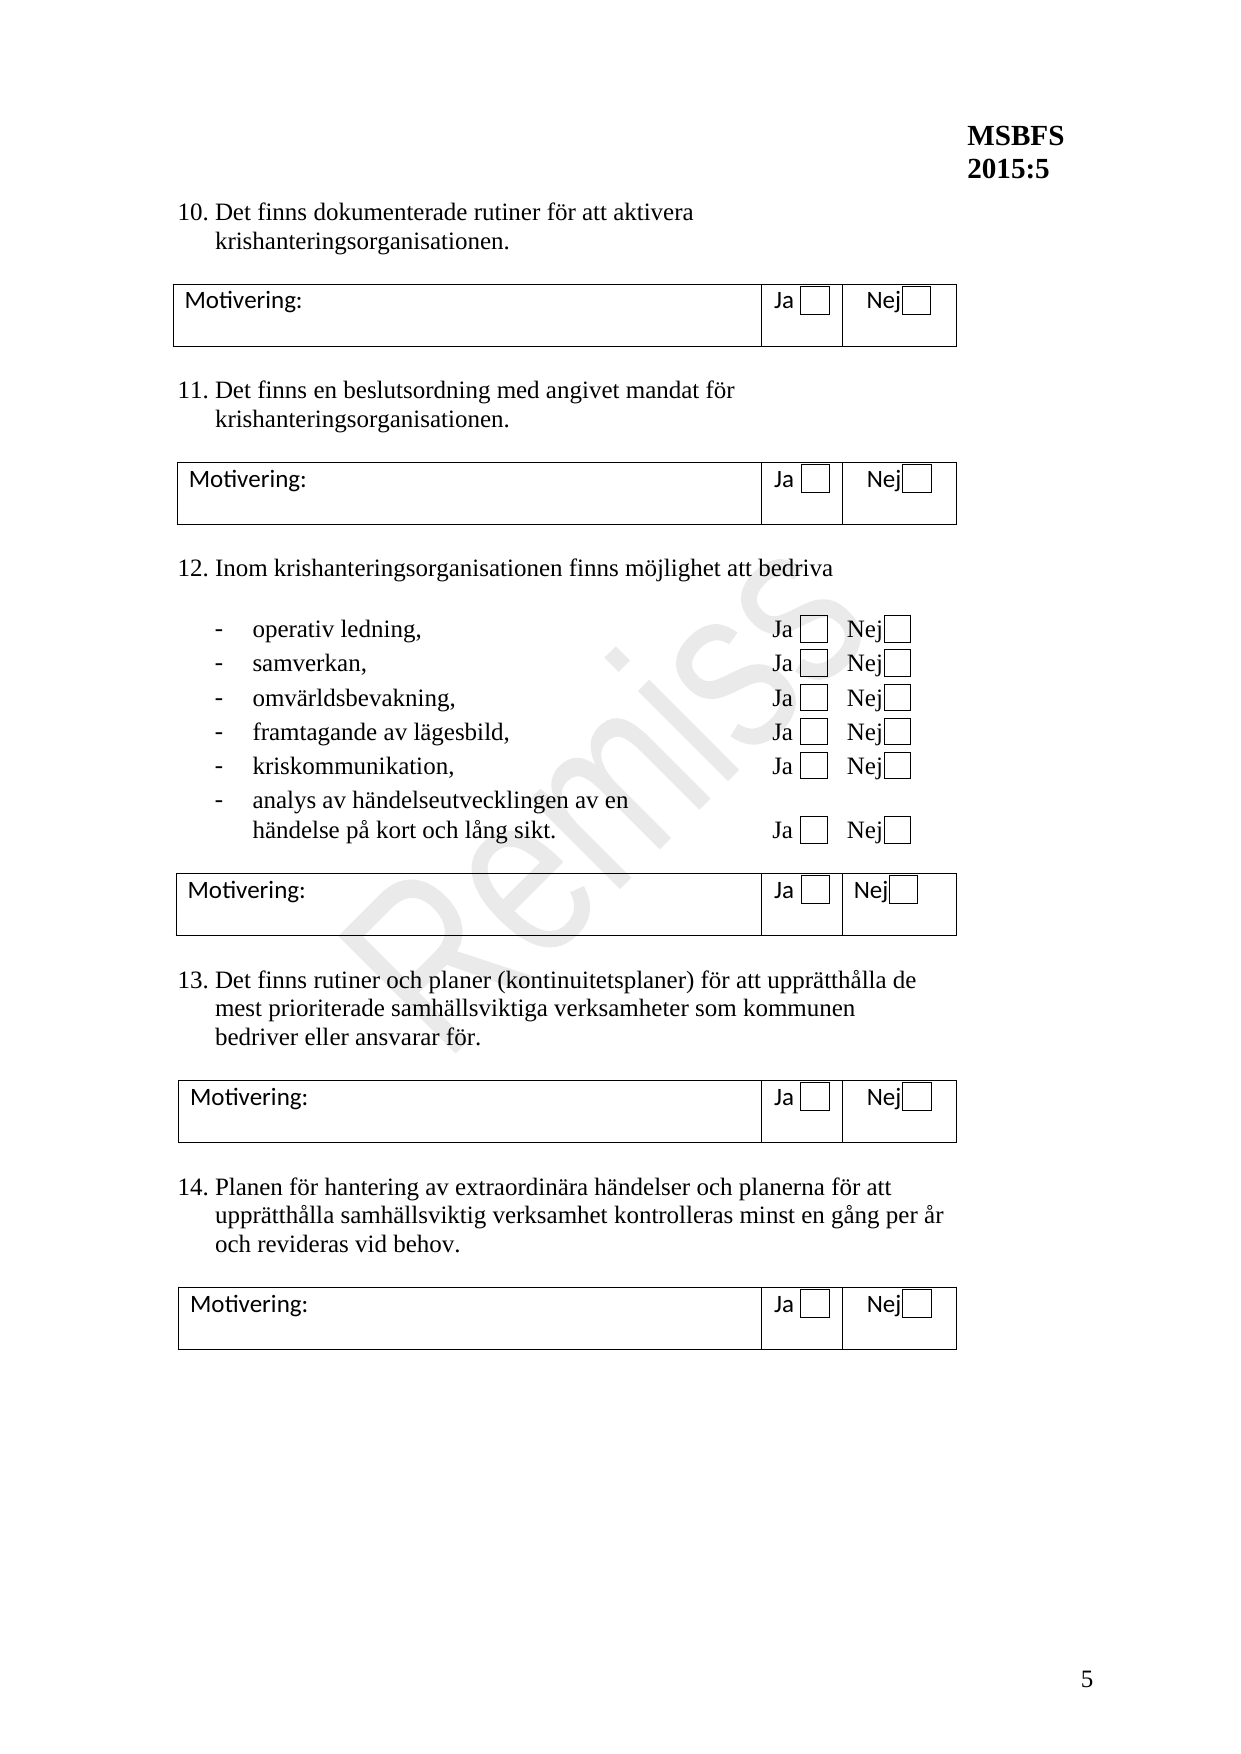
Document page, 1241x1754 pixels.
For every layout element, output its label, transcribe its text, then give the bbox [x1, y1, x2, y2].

table_header Ja [762, 874, 842, 935]
list Inom krishanteringsorganisationen finns möjlighet att bedriva [177, 553, 945, 611]
list omvärldsbevakning, Ja Nej [215, 679, 945, 713]
list analys av händelseutvecklingen av en [215, 781, 945, 815]
table_header Nej [843, 874, 956, 935]
list kriskommunikation, Ja Nej [215, 747, 945, 781]
table_header Ja [762, 463, 842, 524]
list Planen för hantering av extraordinära händelser och planerna för att upprätthålla samhällsviktig verksamhet kontrolleras minst en gång per år och revideras vid behov. [177, 1172, 945, 1258]
list Det finns rutiner och planer (kontinuitetsplaner) för att upprätthålla de mest prioriterade samhällsviktiga verksamheter som kommunen bedriver eller ansvarar för. [177, 965, 945, 1051]
list Det finns en beslutsordning med angivet mandat för krishanteringsorganisationen. [177, 375, 945, 433]
table_header Motivering: [178, 463, 761, 524]
table_header Motivering: [179, 1288, 761, 1349]
table_header Ja [762, 285, 842, 346]
list Det finns dokumenterade rutiner för att aktivera krishanteringsorganisationen. [177, 197, 945, 255]
table_header Nej [843, 1288, 956, 1349]
table_header Nej [843, 463, 956, 524]
table_header Motivering: [174, 285, 761, 346]
table_header Nej [843, 285, 956, 346]
table_header Motivering: [177, 874, 761, 935]
list operativ ledning, Ja Nej [215, 611, 945, 645]
list framtagande av lägesbild, Ja Nej [215, 713, 945, 747]
text händelse på kort och lång sikt. Ja Nej [252, 815, 945, 844]
table_header Motivering: [179, 1081, 761, 1142]
table_header Ja [762, 1081, 842, 1142]
table_header Ja [762, 1288, 842, 1349]
table_header Nej [843, 1081, 956, 1142]
list samverkan, Ja Nej [215, 645, 945, 679]
